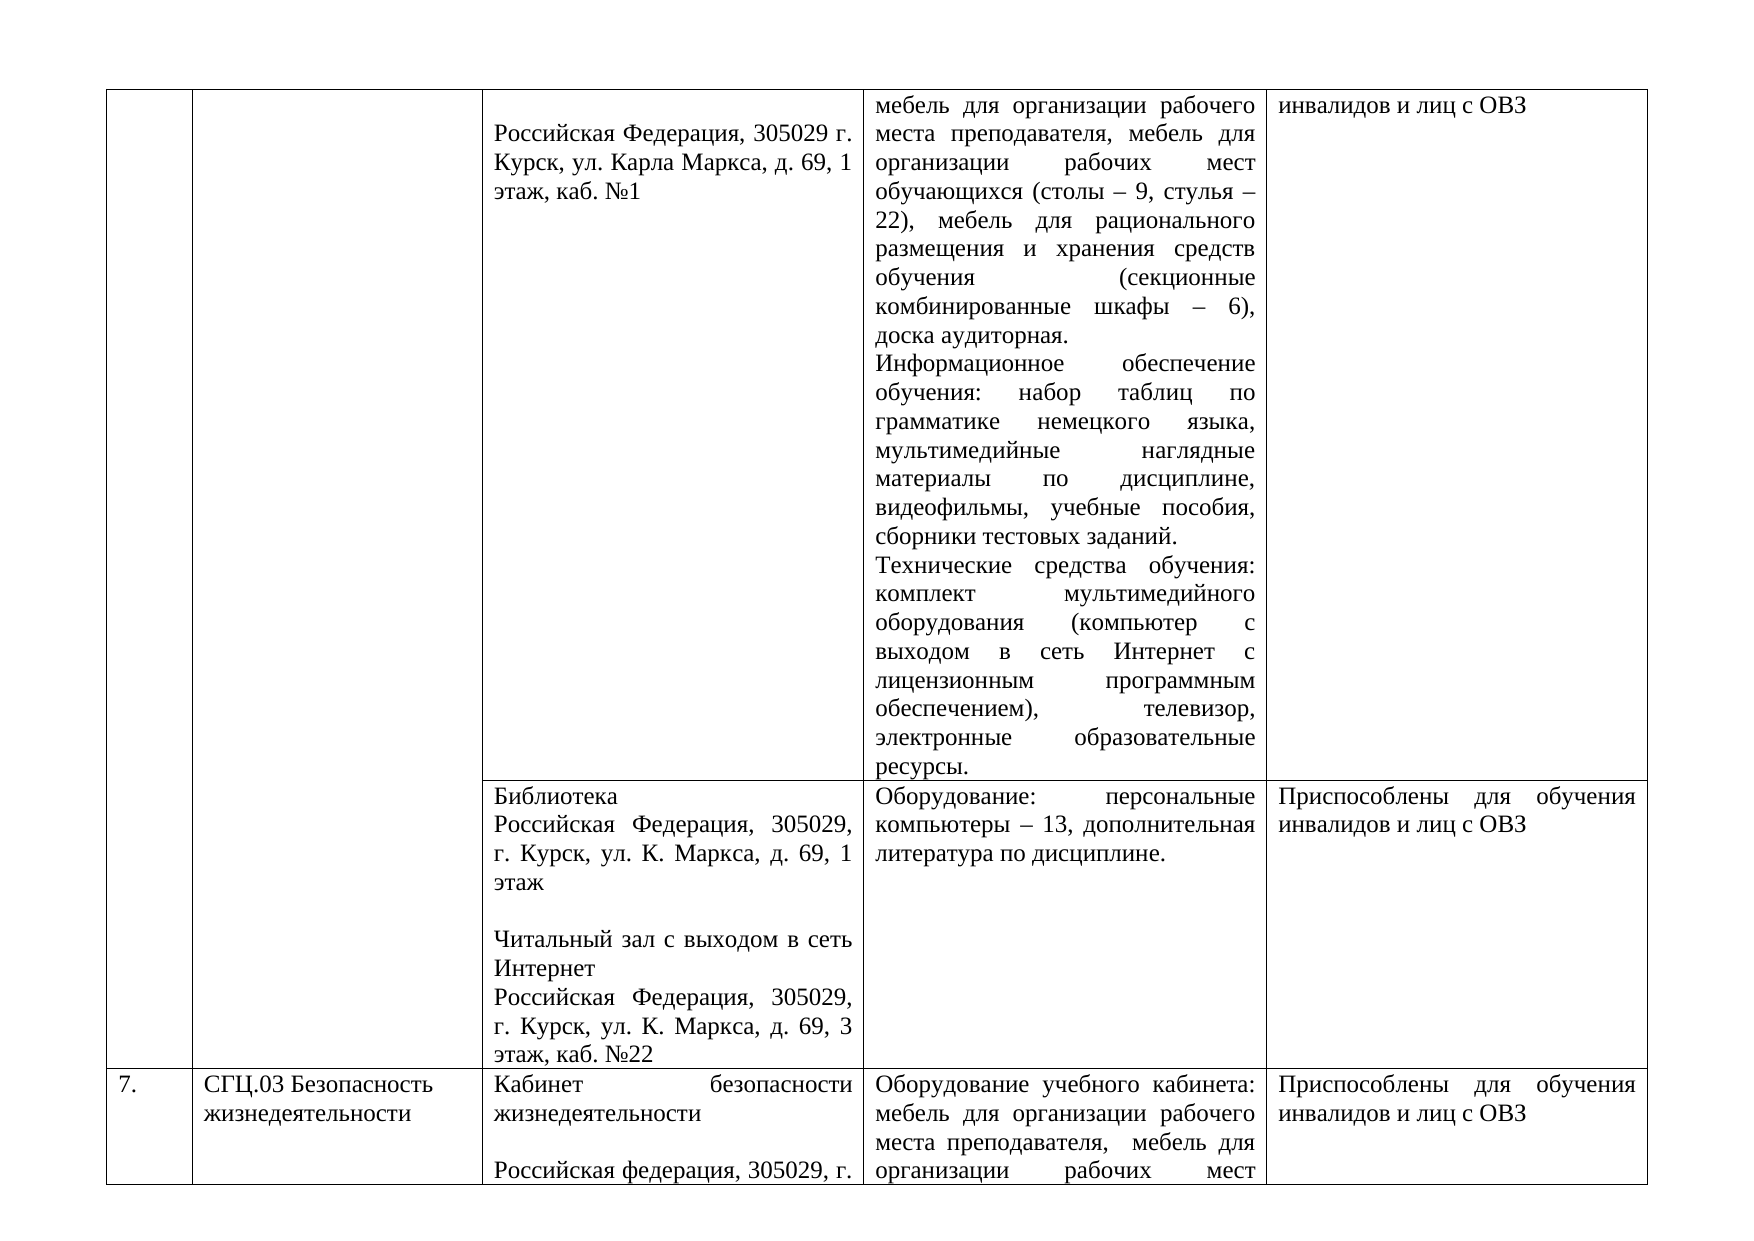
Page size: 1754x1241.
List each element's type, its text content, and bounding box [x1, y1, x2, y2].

table_cell Оборудование: персональные компьютеры – 13, дополнительная литература по дисциплине. [864, 781, 1266, 1068]
table_cell Библиотека Российская Федерация, 305029, г. Курск, ул. К. Маркса, д. 69, 1 этаж Читальный зал с выходом в сеть Интернет Российская Федерация, 305029, г. Курск, ул. К. Маркса, д. 69, 3 этаж, каб. №22 [483, 781, 863, 1068]
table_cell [1267, 1069, 1647, 1184]
table_cell [107, 1069, 192, 1184]
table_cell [864, 90, 1266, 780]
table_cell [193, 1069, 482, 1184]
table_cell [864, 1069, 1266, 1184]
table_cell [1267, 90, 1647, 780]
table_cell Приспособлены для обучения инвалидов и лиц с ОВЗ [1267, 781, 1647, 1068]
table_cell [483, 90, 863, 780]
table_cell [483, 1069, 863, 1184]
